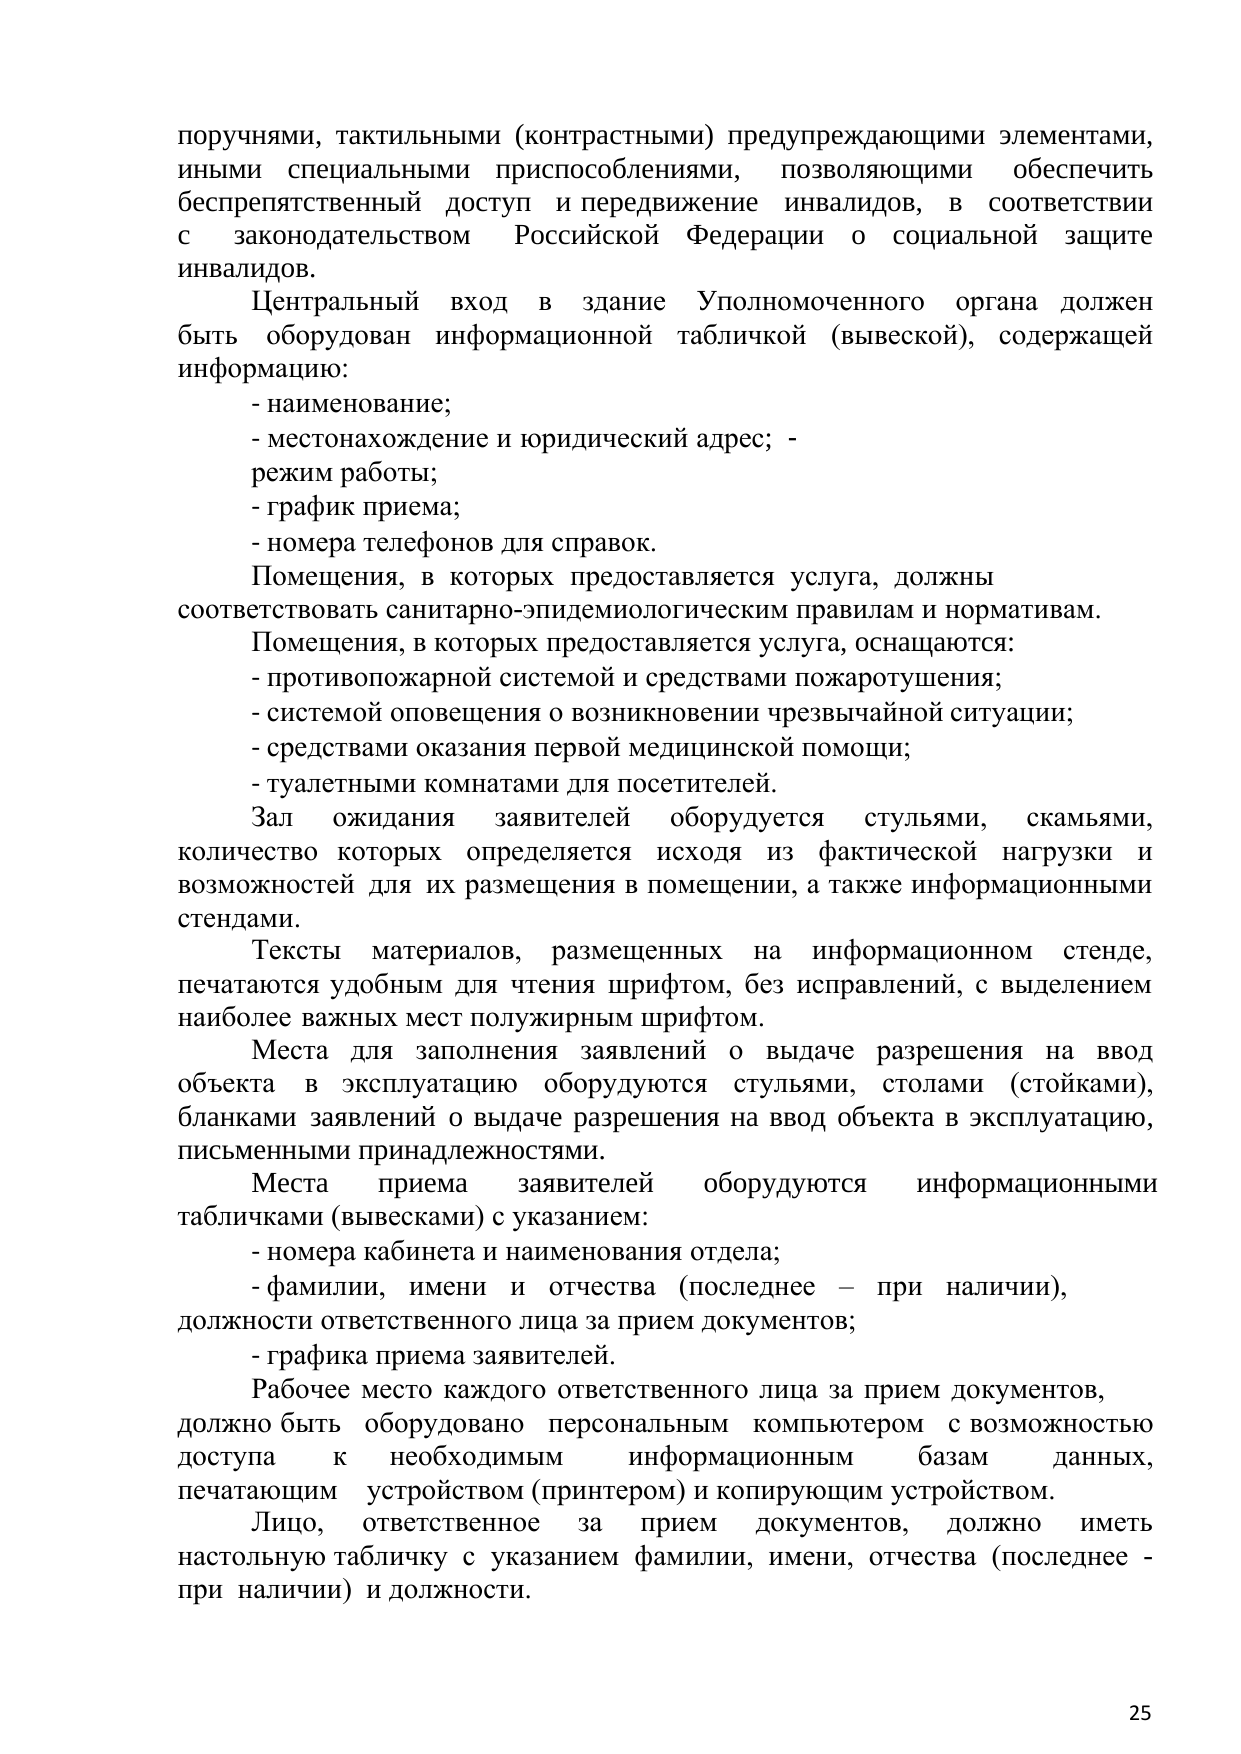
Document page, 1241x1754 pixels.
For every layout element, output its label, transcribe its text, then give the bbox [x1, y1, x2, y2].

text Тексты материалов, размещенных на информационном стенде, печатаются удобным для чтения шрифтом, без исправлений, с выделением наиболее важных мест полужирным шрифтом. [177, 933, 1152, 1033]
text Зал ожидания заявителей оборудуется стульями, скамьями, количество которых определяется исходя из фактической нагрузки и возможностей для их размещения в помещении, а также информационными стендами. [177, 799, 1153, 933]
text - средствами оказания первой медицинской помощи; [251, 729, 1006, 764]
text - номера кабинета и наименования отдела; [251, 1232, 1154, 1268]
text - номера телефонов для справок. [251, 523, 1154, 558]
text должно быть оборудовано персональным компьютером с возможностью доступа к необходимым информационным базам данных, печатающим устройством (принтером) и копирующим устройством. [177, 1405, 1154, 1505]
text Помещения, в которых предоставляется услуга, оснащаются: [251, 625, 1152, 658]
text соответствовать санитарно-эпидемиологическим правилам и нормативам. [177, 592, 1158, 625]
text - графика приема заявителей. [251, 1336, 1154, 1371]
text - туалетными комнатами для посетителей. [251, 764, 1154, 799]
text - системой оповещения о возникновении чрезвычайной ситуации; [251, 693, 1152, 729]
text - фамилии, имени и отчества (последнее – при наличии), должности ответственного лица за прием документов; [177, 1268, 1158, 1336]
text Места приема заявителей оборудуются информационными табличками (вывесками) с указанием: [177, 1166, 1158, 1232]
text Помещения, в которых предоставляется услуга, должны [177, 558, 1158, 592]
text - наименование; [251, 384, 1154, 419]
text Лицо, ответственное за прием документов, должно иметь настольную табличку с указанием фамилии, имени, отчества (последнее - при наличии) и должности. [177, 1505, 1153, 1605]
text - противопожарной системой и средствами пожаротушения; [251, 658, 1152, 693]
text Центральный вход в здание Уполномоченного органа должен быть оборудован информационной табличкой (вывеской), содержащей информацию: [177, 284, 1153, 384]
text - график приема; [251, 488, 1154, 523]
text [177, 118, 1153, 284]
text Рабочее место каждого ответственного лица за прием документов, [251, 1371, 1154, 1405]
text Места для заполнения заявлений о выдаче разрешения на ввод объекта в эксплуатацию оборудуются стульями, столами (стойками), бланками заявлений о выдаче разрешения на ввод объекта в эксплуатацию, письменными принадлежностями. [177, 1033, 1153, 1166]
text - местонахождение и юридический адрес; -режим работы; [251, 419, 797, 488]
